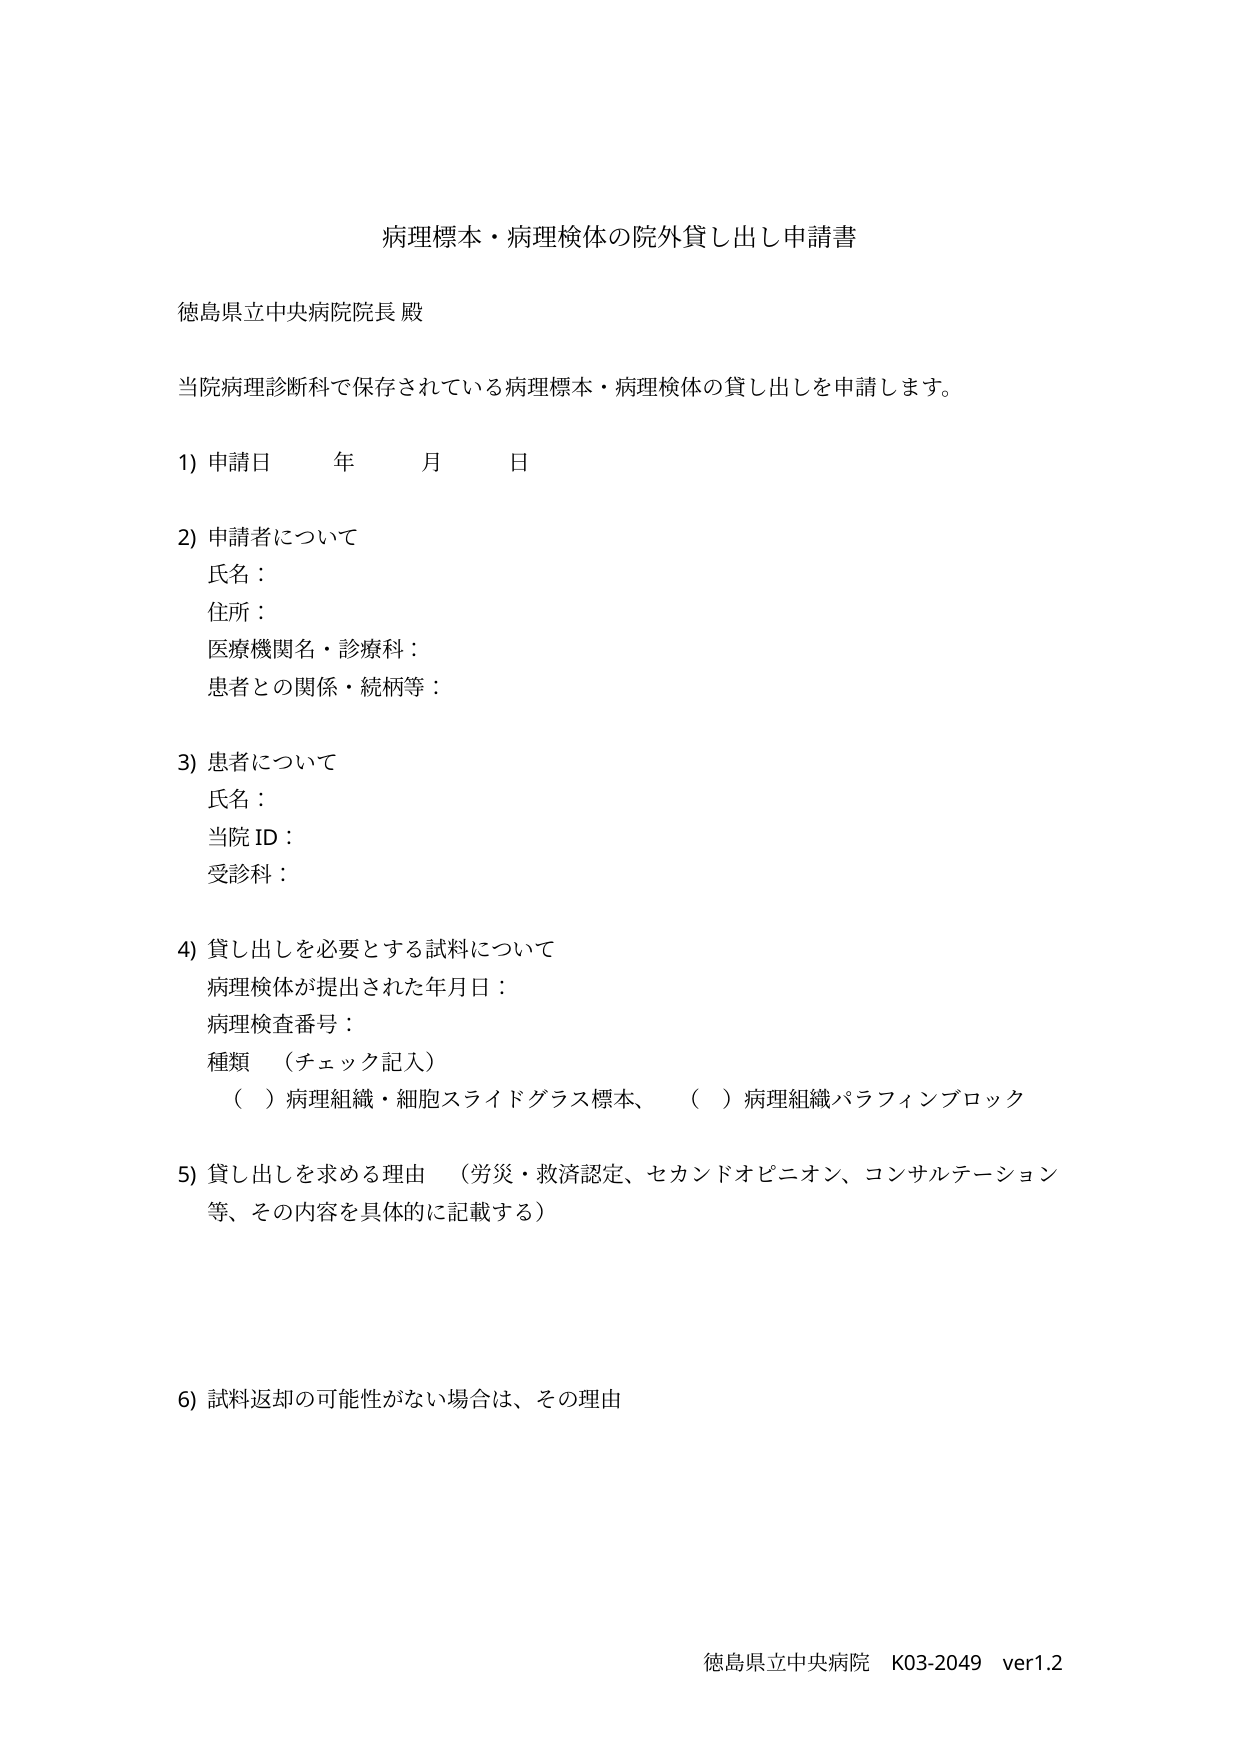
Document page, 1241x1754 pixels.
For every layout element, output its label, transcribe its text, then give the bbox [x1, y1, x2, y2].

list 病理検体が提出された年月日： [207, 967, 1063, 1004]
list 受診科： [207, 854, 1063, 892]
list 種類 （チェック記入） [207, 1042, 1063, 1079]
text 病理標本・病理検体の院外貸し出し申請書 [177, 217, 1063, 254]
list 氏名： [207, 554, 1063, 592]
list （ ）病理組織・細胞スライドグラス標本、 （ ）病理組織パラフィンブロック [177, 1079, 1063, 1117]
list 当院ID： [207, 817, 1063, 854]
list 患者について [177, 742, 1063, 779]
list 患者との関係・続柄等： [207, 667, 1063, 704]
list 氏名： [207, 779, 1063, 817]
list 医療機関名・診療科： [207, 629, 1063, 667]
list 申請者について [177, 517, 1063, 554]
list 申請日 年 月 日 [177, 442, 1063, 479]
text 徳島県立中央病院院長 殿 [177, 292, 1063, 329]
text 当院病理診断科で保存されている病理標本・病理検体の貸し出しを申請します。 [177, 367, 1063, 404]
list 住所： [207, 592, 1063, 629]
list 試料返却の可能性がない場合は、その理由 [177, 1379, 1063, 1417]
list 貸し出しを求める理由 （労災・救済認定、セカンドオピニオン、コンサルテーション等、その内容を具体的に記載する） [177, 1154, 1063, 1229]
list 病理検査番号： [207, 1004, 1063, 1042]
list 貸し出しを必要とする試料について [177, 929, 1063, 967]
